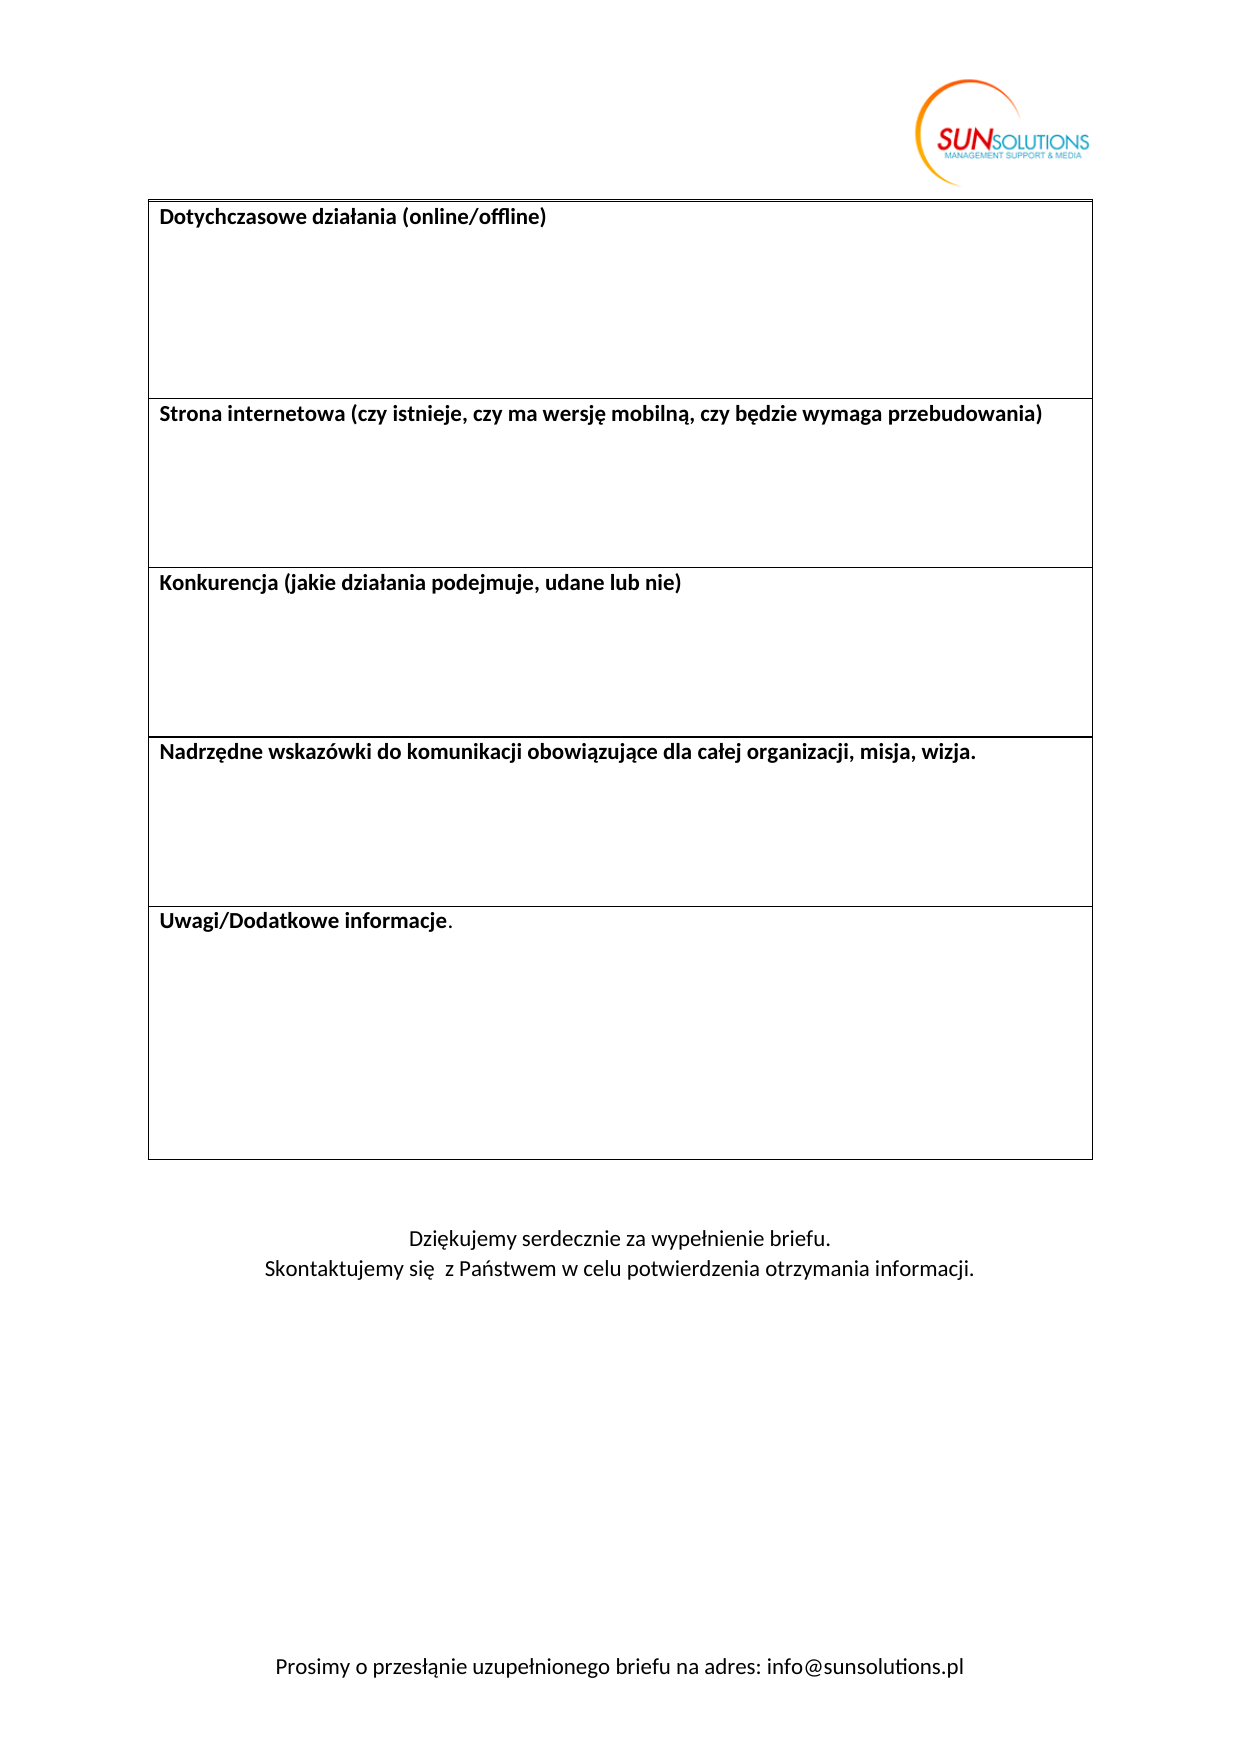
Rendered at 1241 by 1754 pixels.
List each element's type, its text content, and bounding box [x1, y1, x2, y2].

table_cell Uwagi/Dodatkowe informacje. [149, 907, 1092, 1159]
table_cell Dotychczasowe działania (online/offline) [149, 202, 1092, 398]
text Dziękujemy serdecznie za wypełnienie briefu. [148, 1224, 1093, 1252]
picture [905, 73, 1093, 199]
table_cell Konkurencja (jakie działania podejmuje, udane lub nie) [149, 568, 1092, 736]
text Skontaktujemy się z Państwem w celu potwierdzenia otrzymania informacji. [148, 1254, 1093, 1282]
table_cell Nadrzędne wskazówki do komunikacji obowiązujące dla całej organizacji, misja, wizja. [149, 738, 1092, 906]
table_cell Strona internetowa (czy istnieje, czy ma wersję mobilną, czy będzie wymaga przebudowania) [149, 399, 1092, 567]
